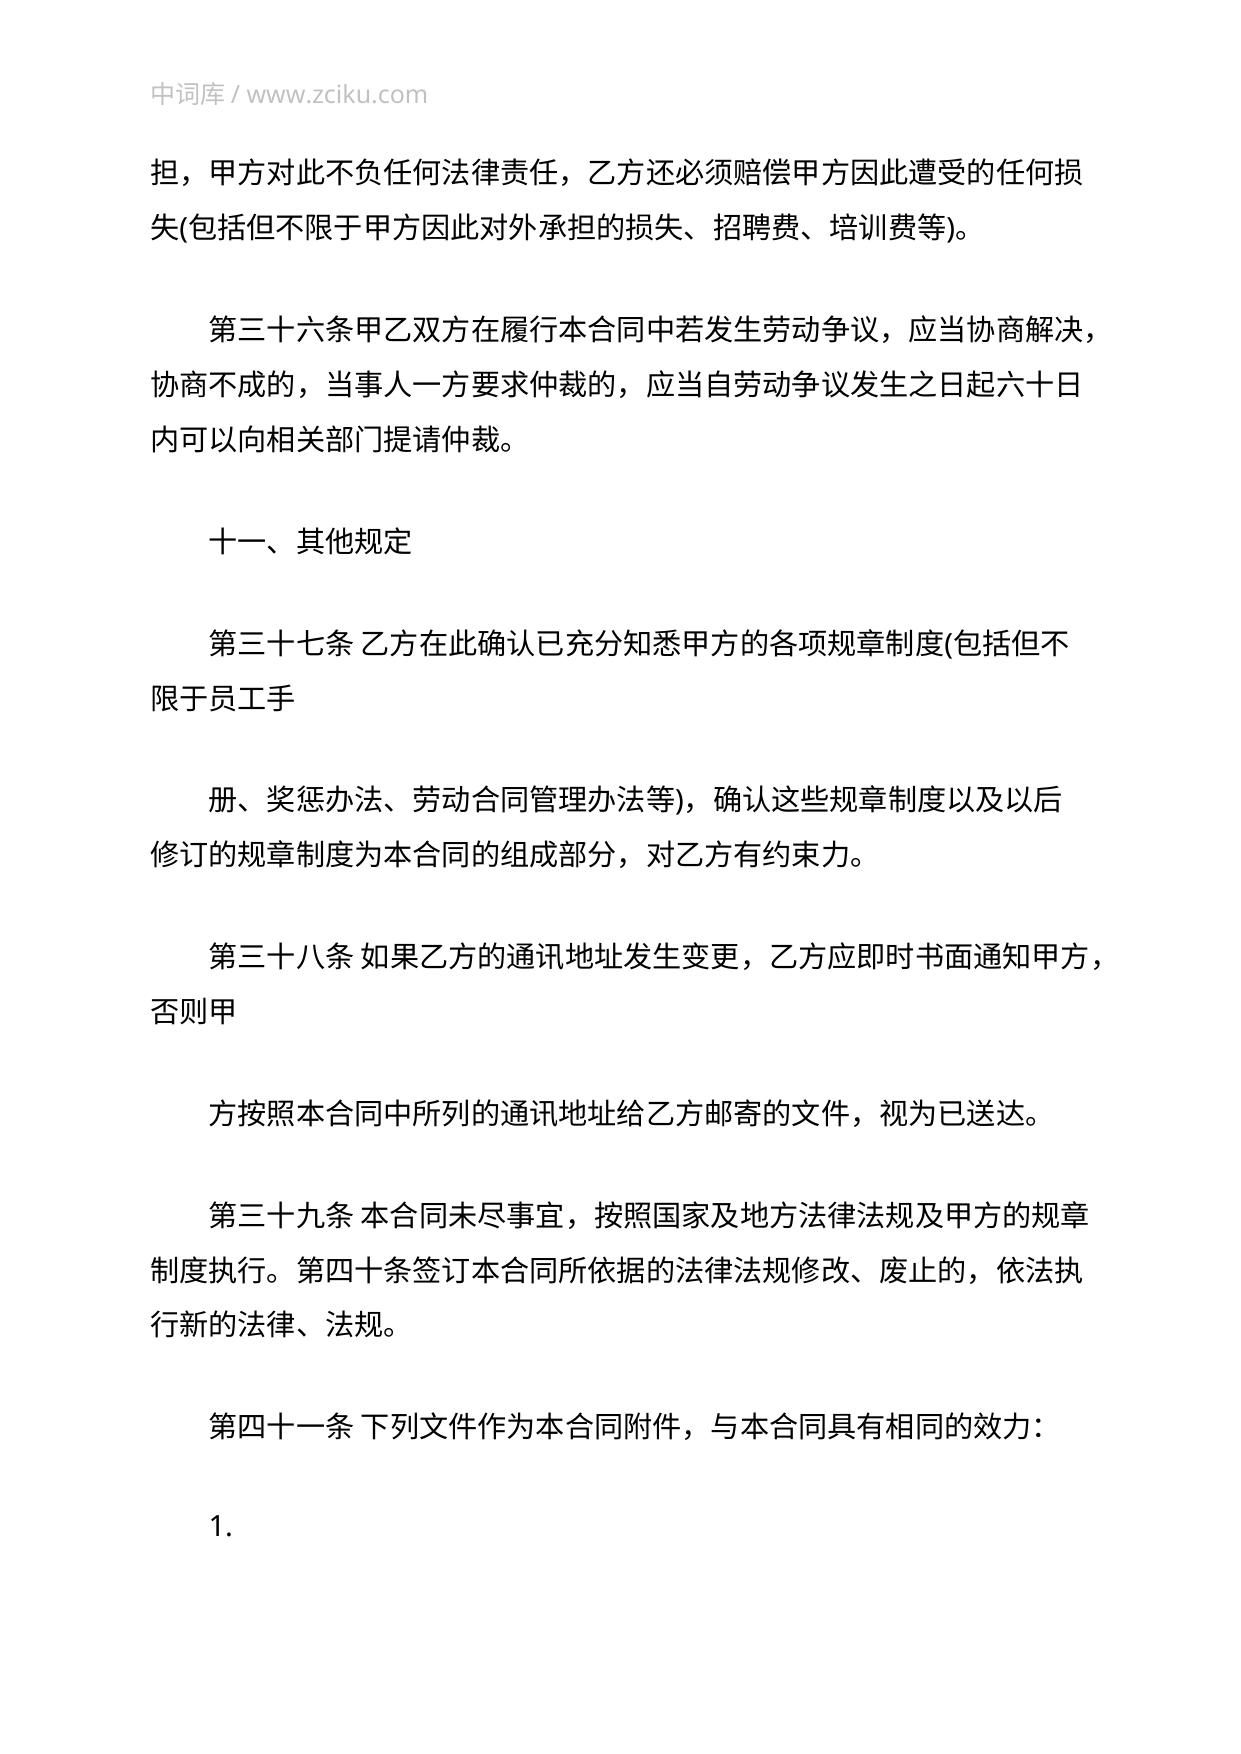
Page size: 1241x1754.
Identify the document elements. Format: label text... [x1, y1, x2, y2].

text 第三十九条 本合同未尽事宜，按照国家及地方法律法规及甲方的规章制度执行。第四十条签订本合同所依据的法律法规修改、废止的，依法执行新的法律、法规。 [150, 1192, 1090, 1344]
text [150, 150, 1090, 247]
text 方按照本合同中所列的通讯地址给乙方邮寄的文件，视为已送达。 [150, 1090, 1090, 1133]
text 第三十六条甲乙双方在履行本合同中若发生劳动争议，应当协商解决，协商不成的，当事人一方要求仲裁的，应当自劳动争议发生之日起六十日内可以向相关部门提请仲裁。 [150, 307, 1090, 459]
text 十一、其他规定 [150, 518, 1090, 561]
text 1. [150, 1506, 1090, 1545]
text 第三十八条 如果乙方的通讯地址发生变更，乙方应即时书面通知甲方，否则甲 [150, 934, 1090, 1031]
text 册、奖惩办法、劳动合同管理办法等)，确认这些规章制度以及以后修订的规章制度为本合同的组成部分，对乙方有约束力。 [150, 777, 1090, 874]
text 第四十一条 下列文件作为本合同附件，与本合同具有相同的效力： [150, 1404, 1090, 1446]
text 第三十七条 乙方在此确认已充分知悉甲方的各项规章制度(包括但不限于员工手 [150, 620, 1090, 717]
